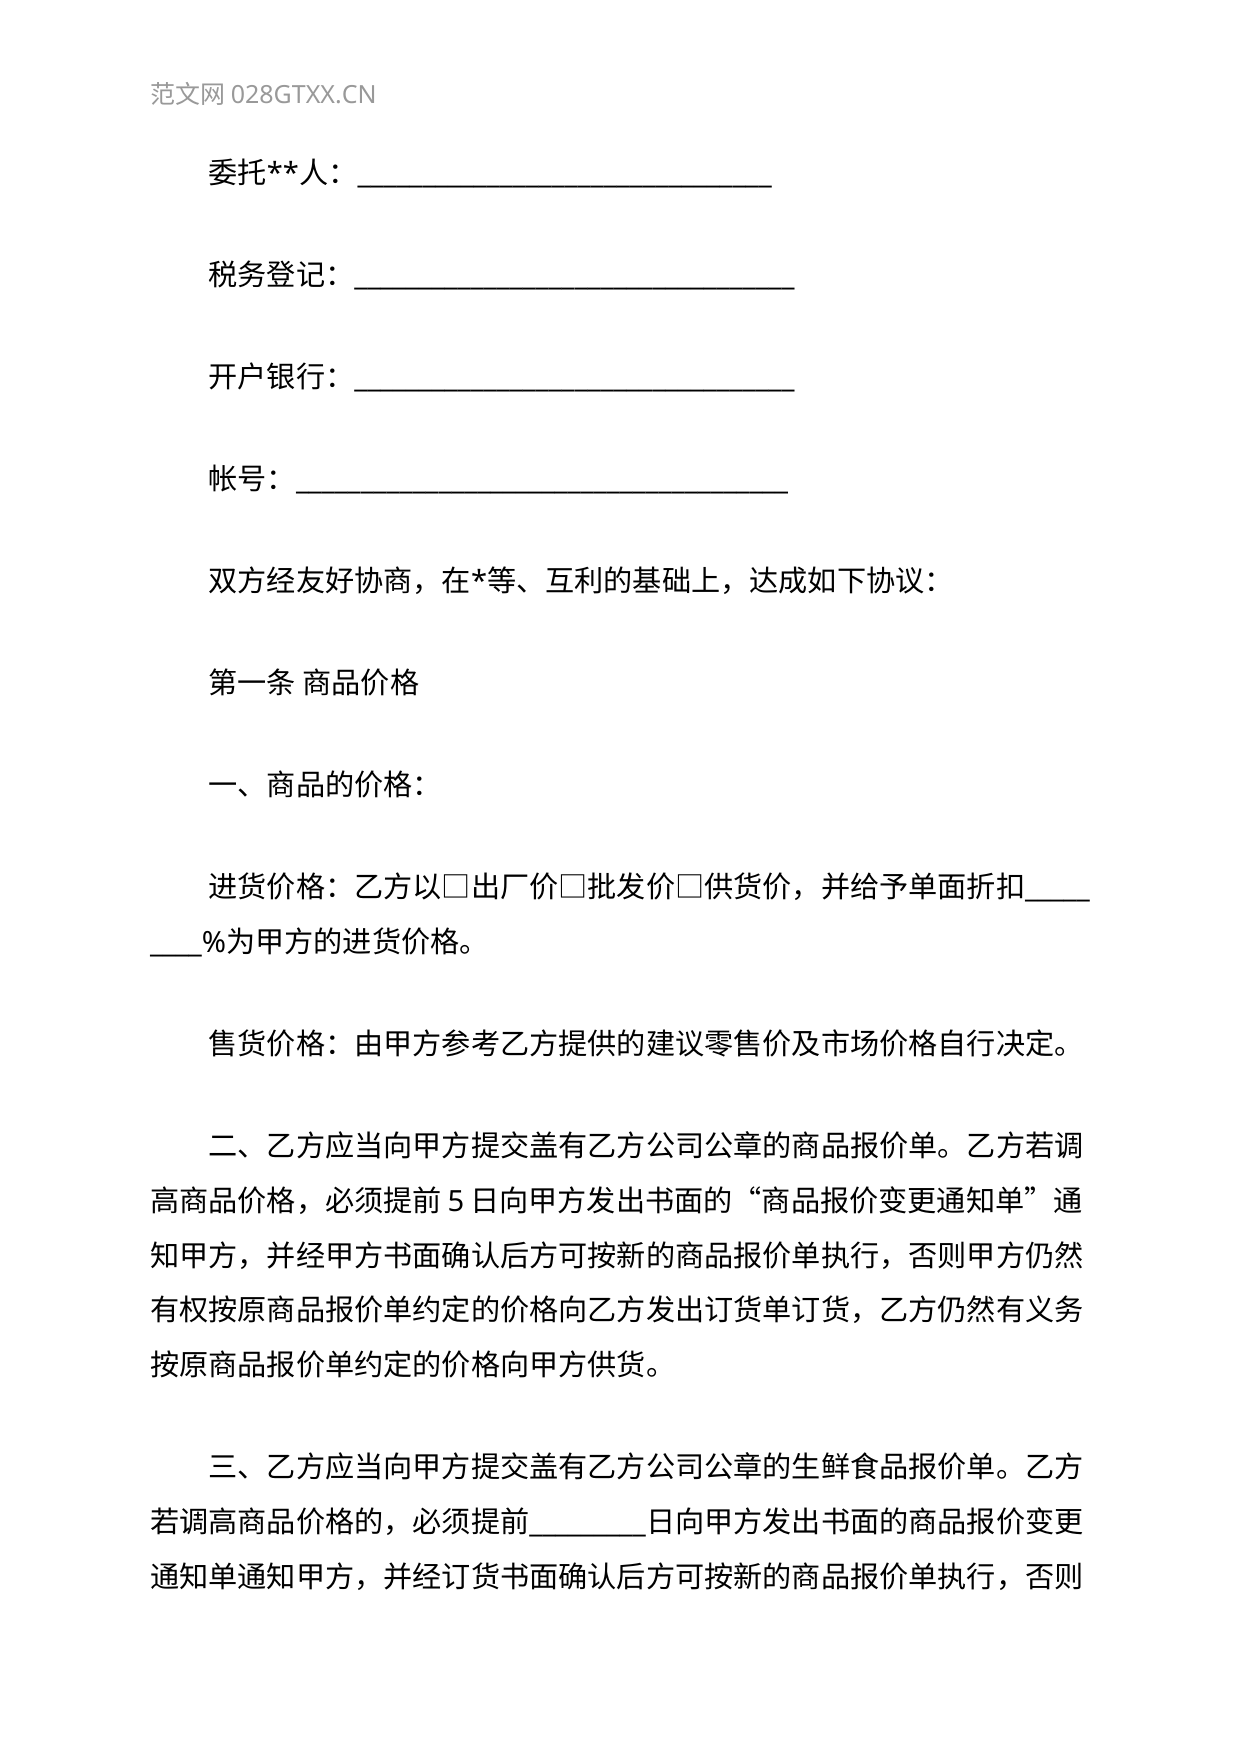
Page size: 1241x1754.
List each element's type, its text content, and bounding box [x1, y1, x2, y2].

text 二、乙方应当向甲方提交盖有乙方公司公章的商品报价单。乙方若调高商品价格，必须提前5日向甲方发出书面的“商品报价变更通知单”通知甲方，并经甲方书面确认后方可按新的商品报价单执行，否则甲方仍然有权按原商品报价单约定的价格向乙方发出订货单订货，乙方仍然有义务按原商品报价单约定的价格向甲方供货。 [150, 1122, 1090, 1384]
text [150, 1444, 1090, 1596]
text 委托**人：________________________________ [150, 150, 1090, 192]
text 进货价格：乙方以□出厂价□批发价□供货价，并给予单面折扣_________%为甲方的进货价格。 [150, 863, 1090, 961]
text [150, 456, 1090, 498]
text 一、商品的价格： [150, 762, 1090, 804]
text 第一条 商品价格 [150, 660, 1090, 702]
text 税务登记：__________________________________ [150, 252, 1090, 294]
text 开户银行：__________________________________ [150, 354, 1090, 396]
text 售货价格：由甲方参考乙方提供的建议零售价及市场价格自行决定。 [150, 1020, 1090, 1063]
text 双方经友好协商，在*等、互利的基础上，达成如下协议： [150, 558, 1090, 600]
